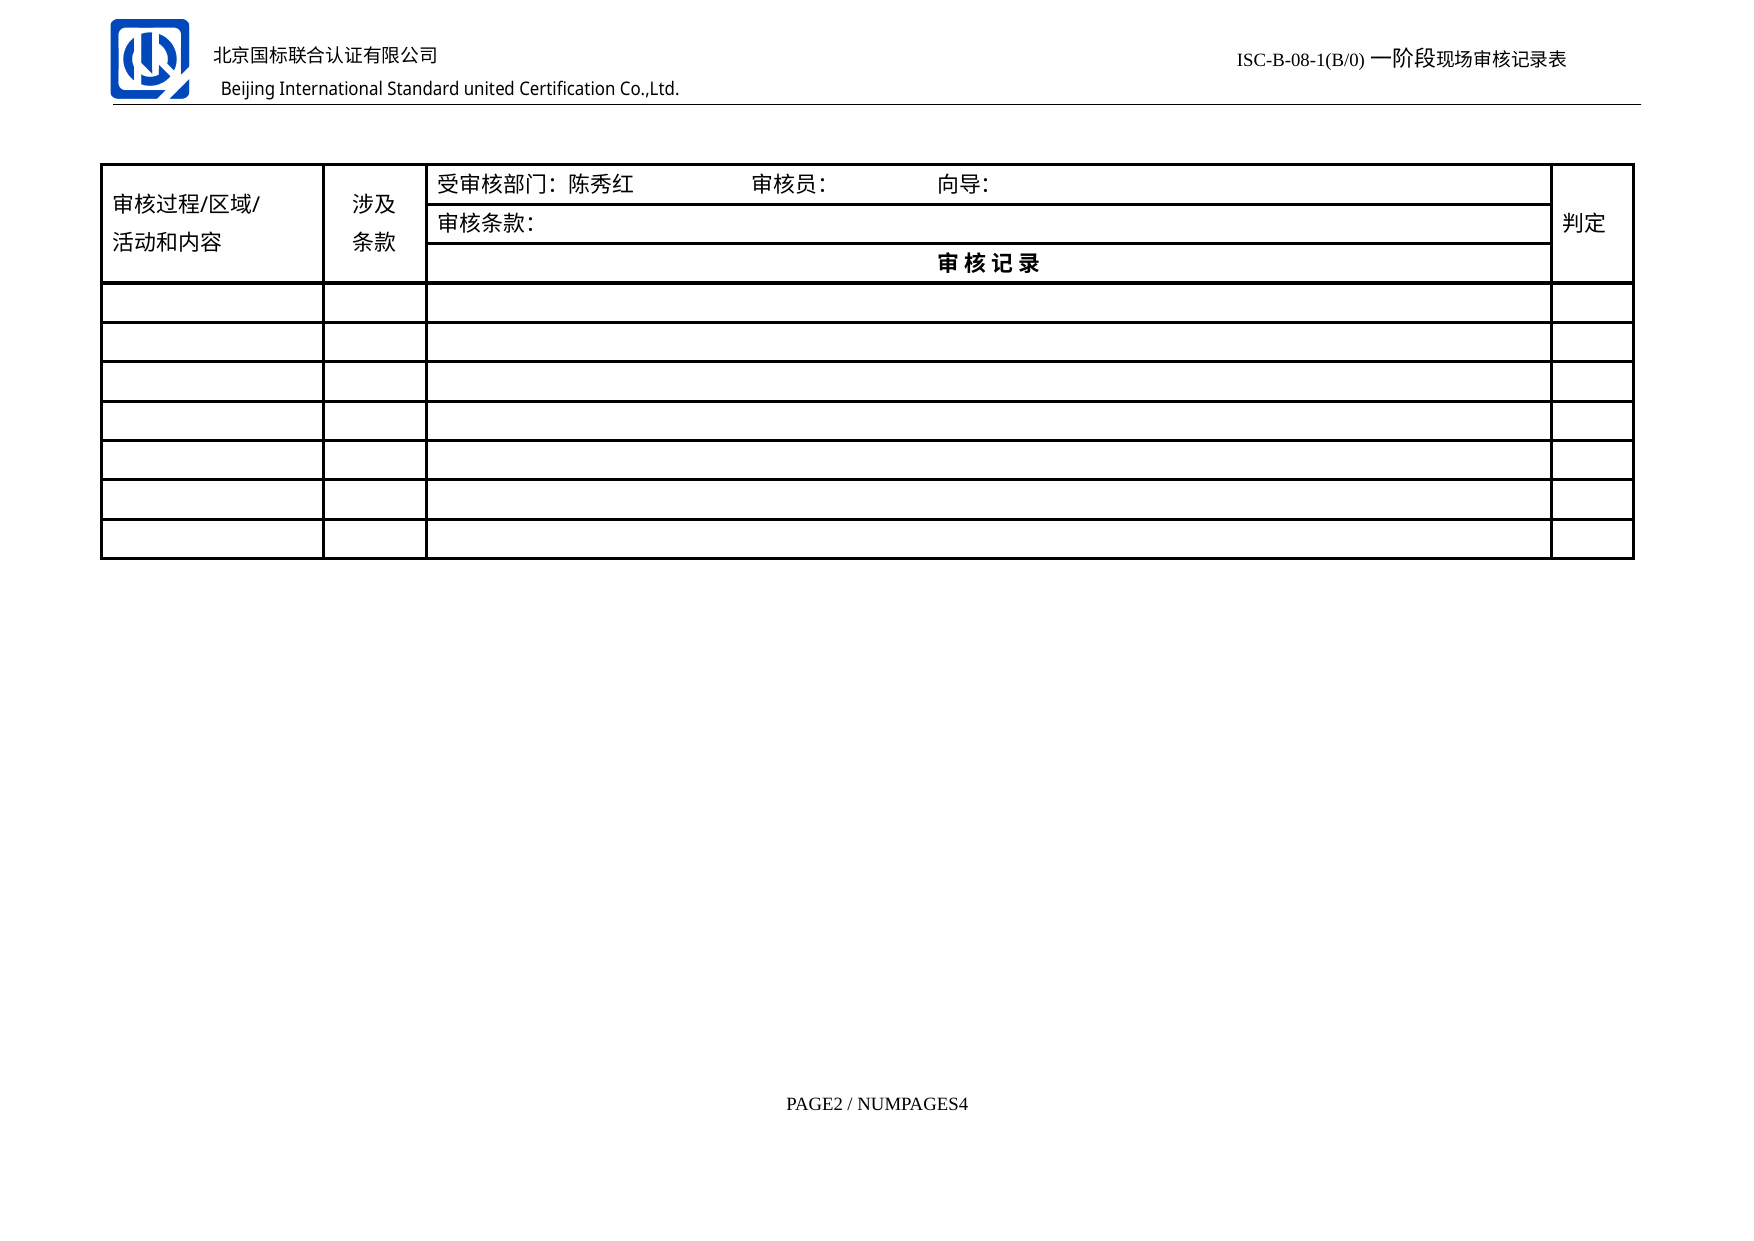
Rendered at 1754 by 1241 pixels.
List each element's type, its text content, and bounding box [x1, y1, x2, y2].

table_cell [1553, 285, 1632, 321]
table_cell [325, 324, 425, 360]
table_cell [1553, 324, 1632, 360]
picture [110, 19, 190, 99]
table_header 受审核部门：陈秀红 审核员： 向导： [428, 166, 1550, 203]
table_cell 审核条款： [428, 206, 1550, 242]
table_cell [325, 521, 425, 557]
table_cell [428, 521, 1550, 557]
table_cell [428, 481, 1550, 518]
table_header 审核过程/区域/ 活动和内容 [103, 166, 322, 281]
table_cell [428, 442, 1550, 478]
table_cell [1553, 403, 1632, 439]
table_cell [325, 285, 425, 321]
table_cell [103, 285, 322, 321]
table_header 涉及 条款 [325, 166, 425, 281]
table_cell [428, 285, 1550, 321]
table_cell [1553, 521, 1632, 557]
table_cell [103, 403, 322, 439]
table_cell [103, 363, 322, 399]
table_header 判定 [1553, 166, 1632, 281]
table_cell [325, 442, 425, 478]
table_cell [325, 403, 425, 439]
table_cell [325, 363, 425, 399]
table_cell [1553, 363, 1632, 399]
table_cell [103, 442, 322, 478]
table_cell [1553, 442, 1632, 478]
table_cell [428, 324, 1550, 360]
table_cell [103, 521, 322, 557]
table_cell [1553, 481, 1632, 518]
table_cell [428, 363, 1550, 399]
table_cell 审 核 记 录 [428, 245, 1550, 281]
table_cell [103, 481, 322, 518]
table_cell [103, 324, 322, 360]
table_cell [325, 481, 425, 518]
table_cell [428, 403, 1550, 439]
